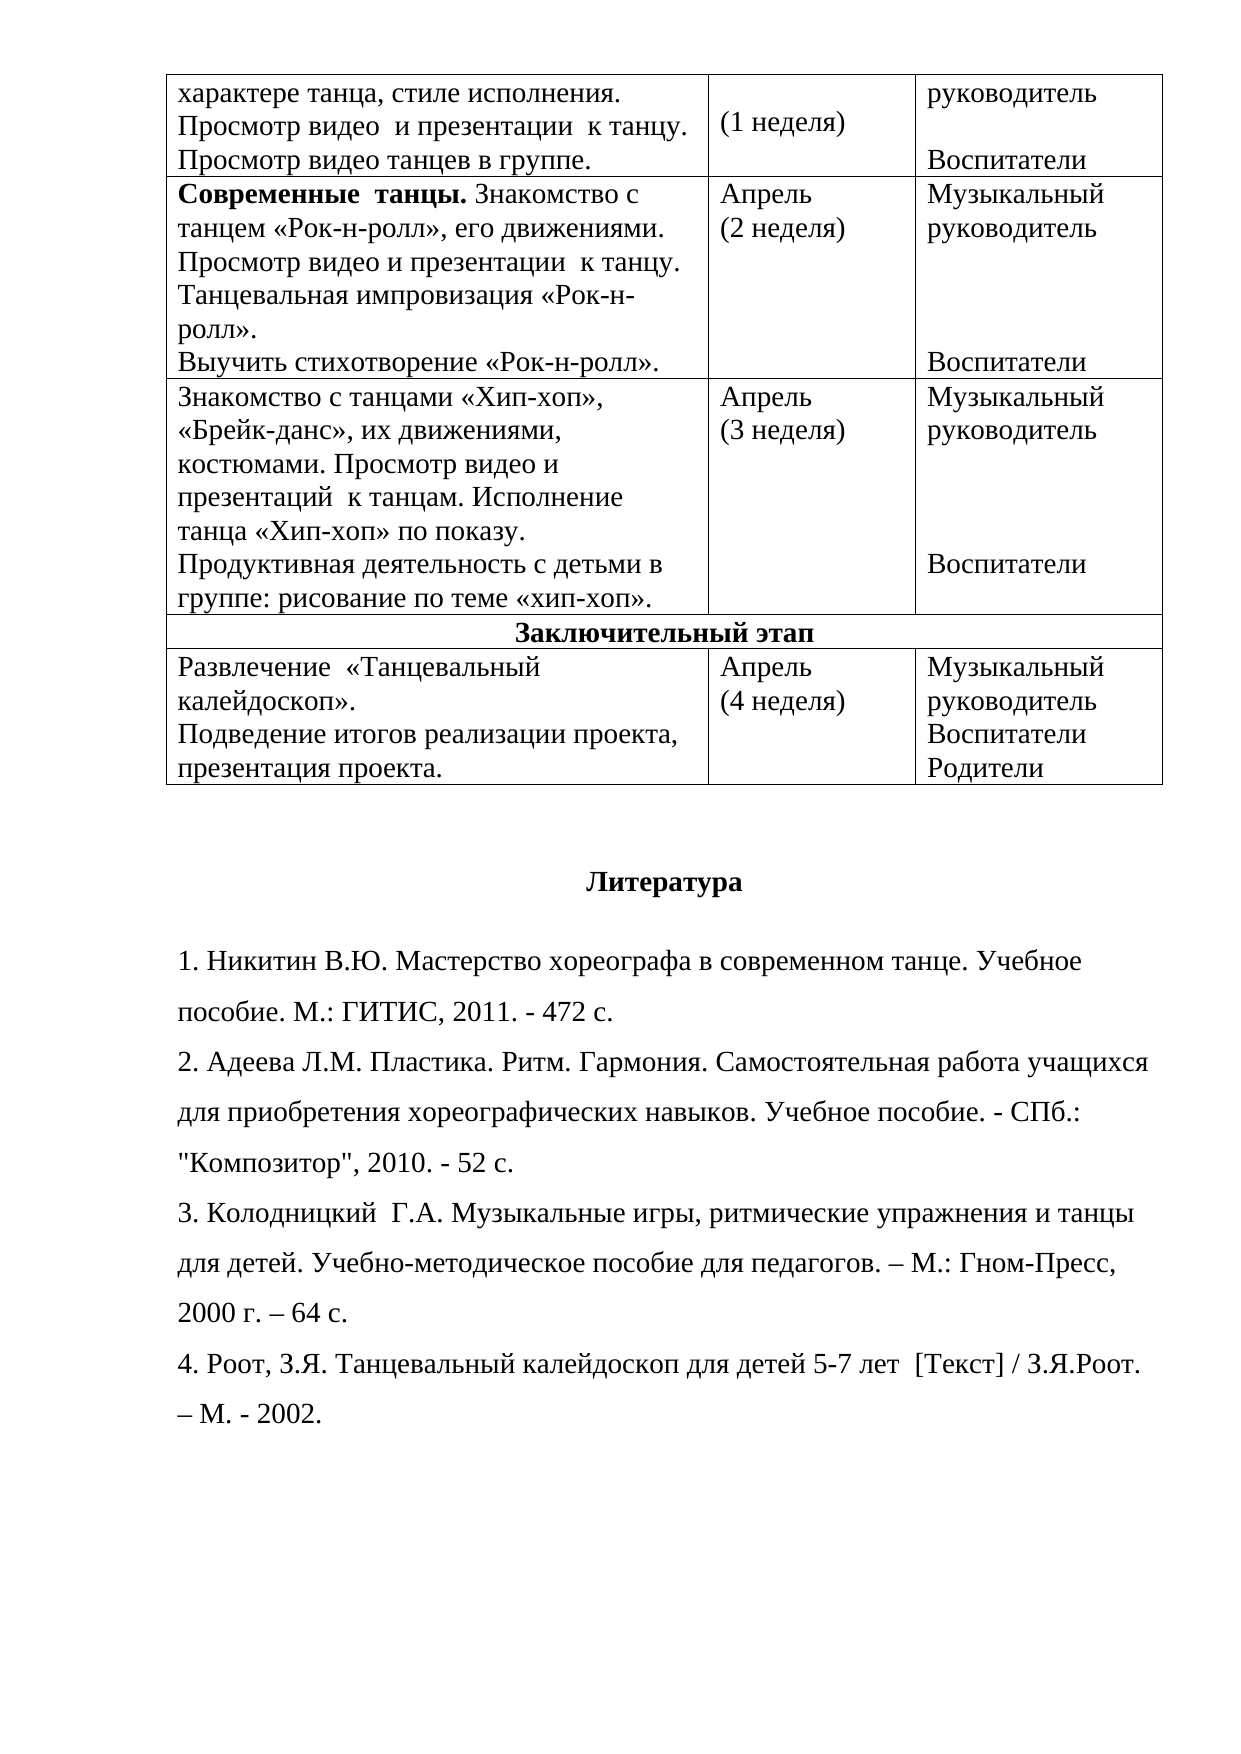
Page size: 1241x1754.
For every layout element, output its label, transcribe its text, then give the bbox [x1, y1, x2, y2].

table_cell Апрель (2 неделя) [709, 177, 915, 378]
table_cell Заключительный этап [167, 615, 1162, 648]
table_cell Музыкальный руководитель Воспитатели [916, 177, 1162, 378]
table_cell Развлечение «Танцевальный калейдоскоп». Подведение итогов реализации проекта, презентация проекта. [167, 649, 708, 783]
list Литература [177, 864, 1152, 897]
text 4. Роот, З.Я. Танцевальный калейдоскоп для детей 5-7 лет [Текст] / З.Я.Роот. – М. - 2002. [177, 1346, 1152, 1430]
text 1. Никитин В.Ю. Мастерство хореографа в современном танце. Учебное пособие. М.: ГИТИС, 2011. - 472 с. 2. Адеева Л.М. Пластика. Ритм. Гармония. Самостоятельная работа учащихся для приобретения хореографических навыков. Учебное пособие. - СПб.: "Композитор", 2010. - 52 с. 3. Колодницкий Г.А. Музыкальные игры, ритмические упражнения и танцы для детей. Учебно-методическое пособие для педагогов. – М.: Гном-Пресс, 2000 г. – 64 с. [177, 943, 1152, 1329]
table_cell Апрель (3 неделя) [709, 379, 915, 614]
table_cell Знакомство с танцами «Хип-хоп», «Брейк-данс», их движениями, костюмами. Просмотр видео и презентаций к танцам. Исполнение танца «Хип-хоп» по показу. Продуктивная деятельность с детьми в группе: рисование по теме «хип-хоп». [167, 379, 708, 614]
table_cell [916, 75, 1162, 176]
table_cell Музыкальный руководитель Воспитатели [916, 379, 1162, 614]
table_cell Музыкальный руководитель Воспитатели Родители [916, 649, 1162, 783]
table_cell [167, 75, 708, 176]
table_cell Современные танцы. Знакомство с танцем «Рок-н-ролл», его движениями. Просмотр видео и презентации к танцу. Танцевальная импровизация «Рок-н-ролл». Выучить стихотворение «Рок-н-ролл». [167, 177, 708, 378]
table_cell Апрель (4 неделя) [709, 649, 915, 783]
table_cell Апрель (1 неделя) [709, 75, 915, 176]
